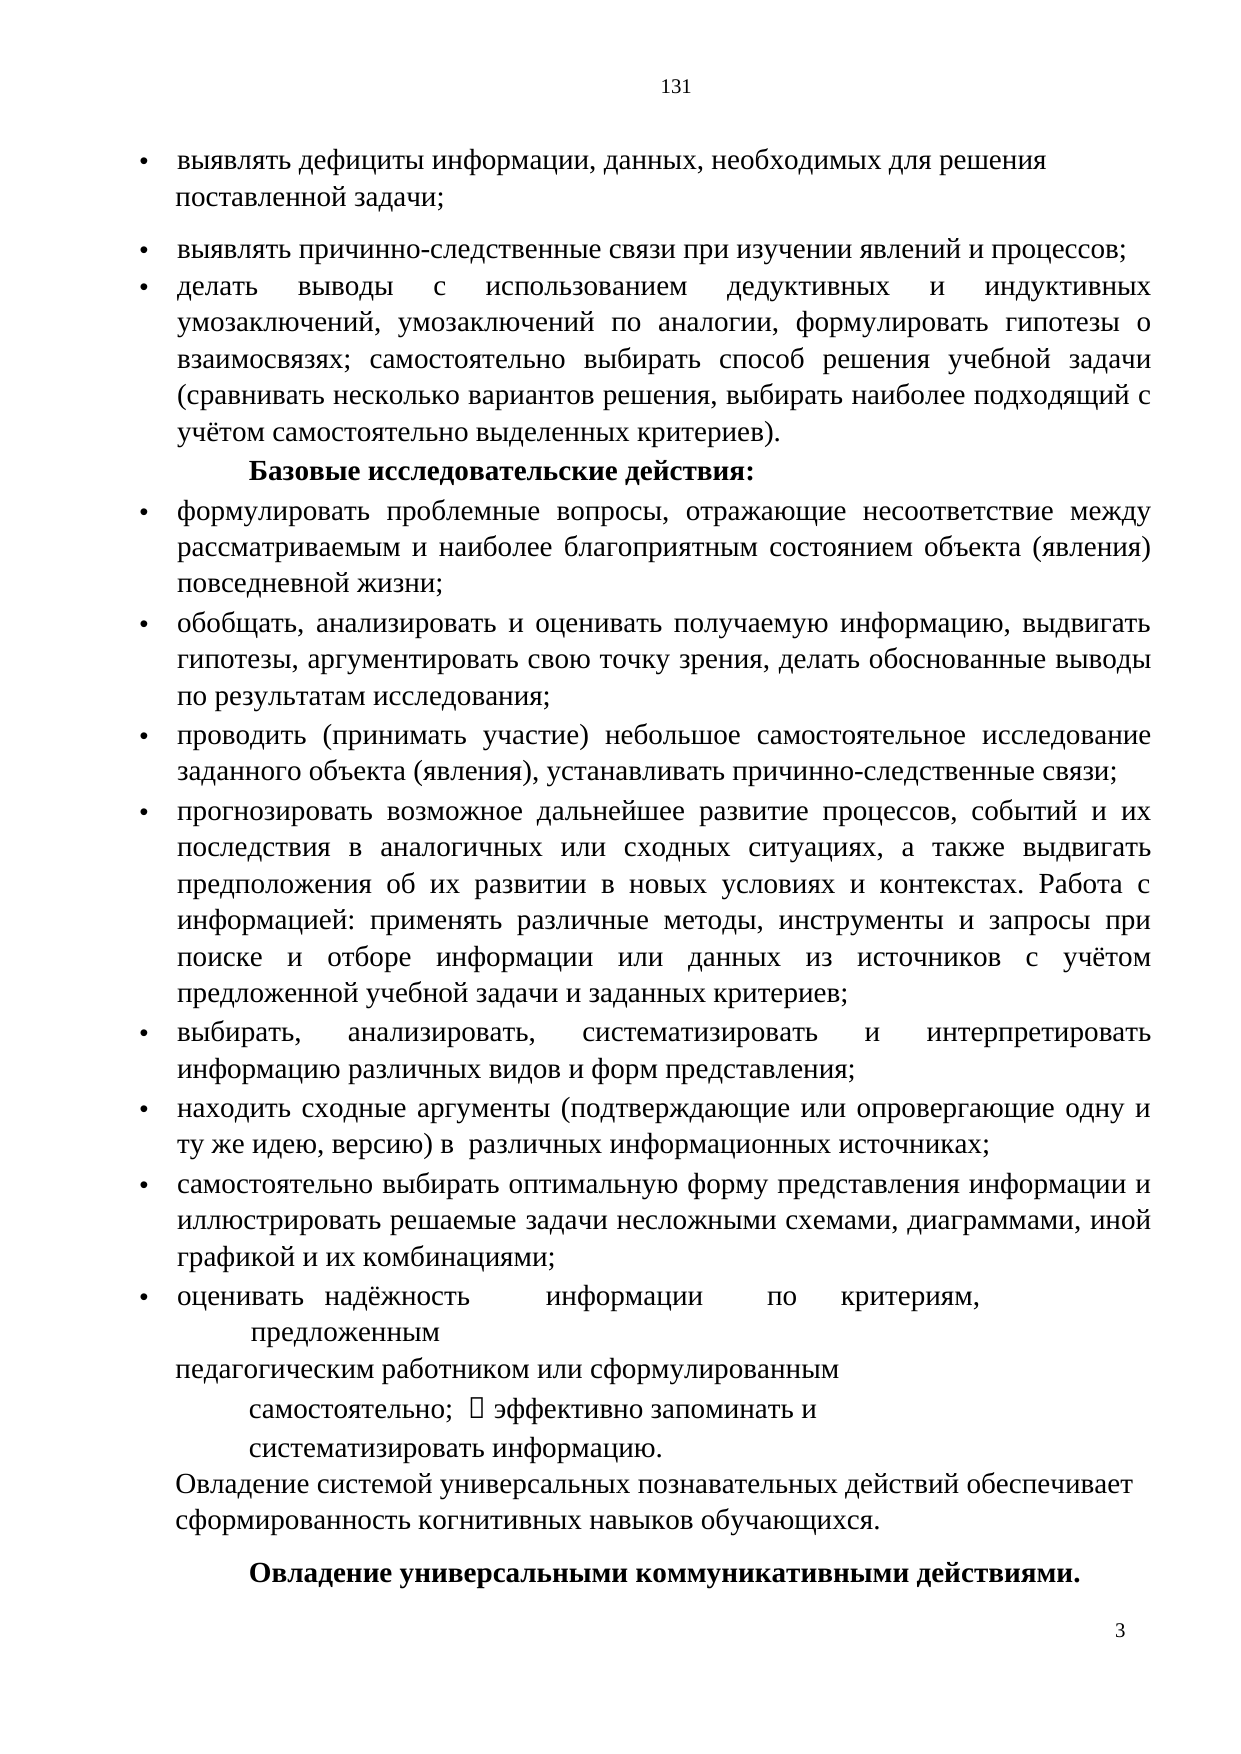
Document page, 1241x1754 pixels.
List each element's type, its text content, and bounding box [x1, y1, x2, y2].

text Базовые исследовательские действия: [249, 453, 1154, 487]
list делать выводы с использованием дедуктивных и индуктивных умозаключений, умозаключений по аналогии, формулировать гипотезы о взаимосвязях; самостоятельно выбирать способ решения учебной задачи (сравнивать несколько вариантов решения, выбирать наиболее подходящий с учётом самостоятельно выделенных критериев). [139, 268, 1152, 447]
text Овладение системой универсальных познавательных действий обеспечивает сформированность когнитивных навыков обучающихся. [175, 1466, 1152, 1536]
list оценивать надёжность информации по критериям, предложенным [139, 1278, 1152, 1348]
list выявлять дефициты информации, данных, необходимых для решения [139, 142, 1152, 176]
list самостоятельно выбирать оптимальную форму представления информации и иллюстрировать решаемые задачи несложными схемами, диаграммами, иной графикой и их комбинациями; [139, 1166, 1152, 1272]
list прогнозировать возможное дальнейшее развитие процессов, событий и их последствия в аналогичных или сходных ситуациях, а также выдвигать предположения об их развитии в новых условиях и контекстах. Работа с информацией: применять различные методы, инструменты и запросы при поиске и отборе информации или данных из источников с учётом предложенной учебной задачи и заданных критериев; [139, 793, 1152, 1009]
list выявлять причинно-следственные связи при изучении явлений и процессов; [139, 232, 1152, 265]
list формулировать проблемные вопросы, отражающие несоответствие между рассматриваемым и наиболее благоприятным состоянием объекта (явления) повседневной жизни; [139, 493, 1152, 599]
list обобщать, анализировать и оценивать получаемую информацию, выдвигать гипотезы, аргументировать свою точку зрения, делать обоснованные выводы по результатам исследования; [139, 605, 1152, 711]
text Овладение универсальными коммуникативными действиями. [249, 1555, 1154, 1589]
text педагогическим работником или сформулированным самостоятельно;  эффективно запоминать и систематизировать информацию. [175, 1351, 963, 1463]
list находить сходные аргументы (подтверждающие или опровергающие одну и ту же идею, версию) в различных информационных источниках; [139, 1090, 1152, 1160]
text поставленной задачи; [175, 179, 1152, 212]
list проводить (принимать участие) небольшое самостоятельное исследование заданного объекта (явления), устанавливать причинно-следственные связи; [139, 717, 1152, 787]
list выбирать, анализировать, систематизировать и интерпретировать информацию различных видов и форм представления; [139, 1014, 1152, 1084]
